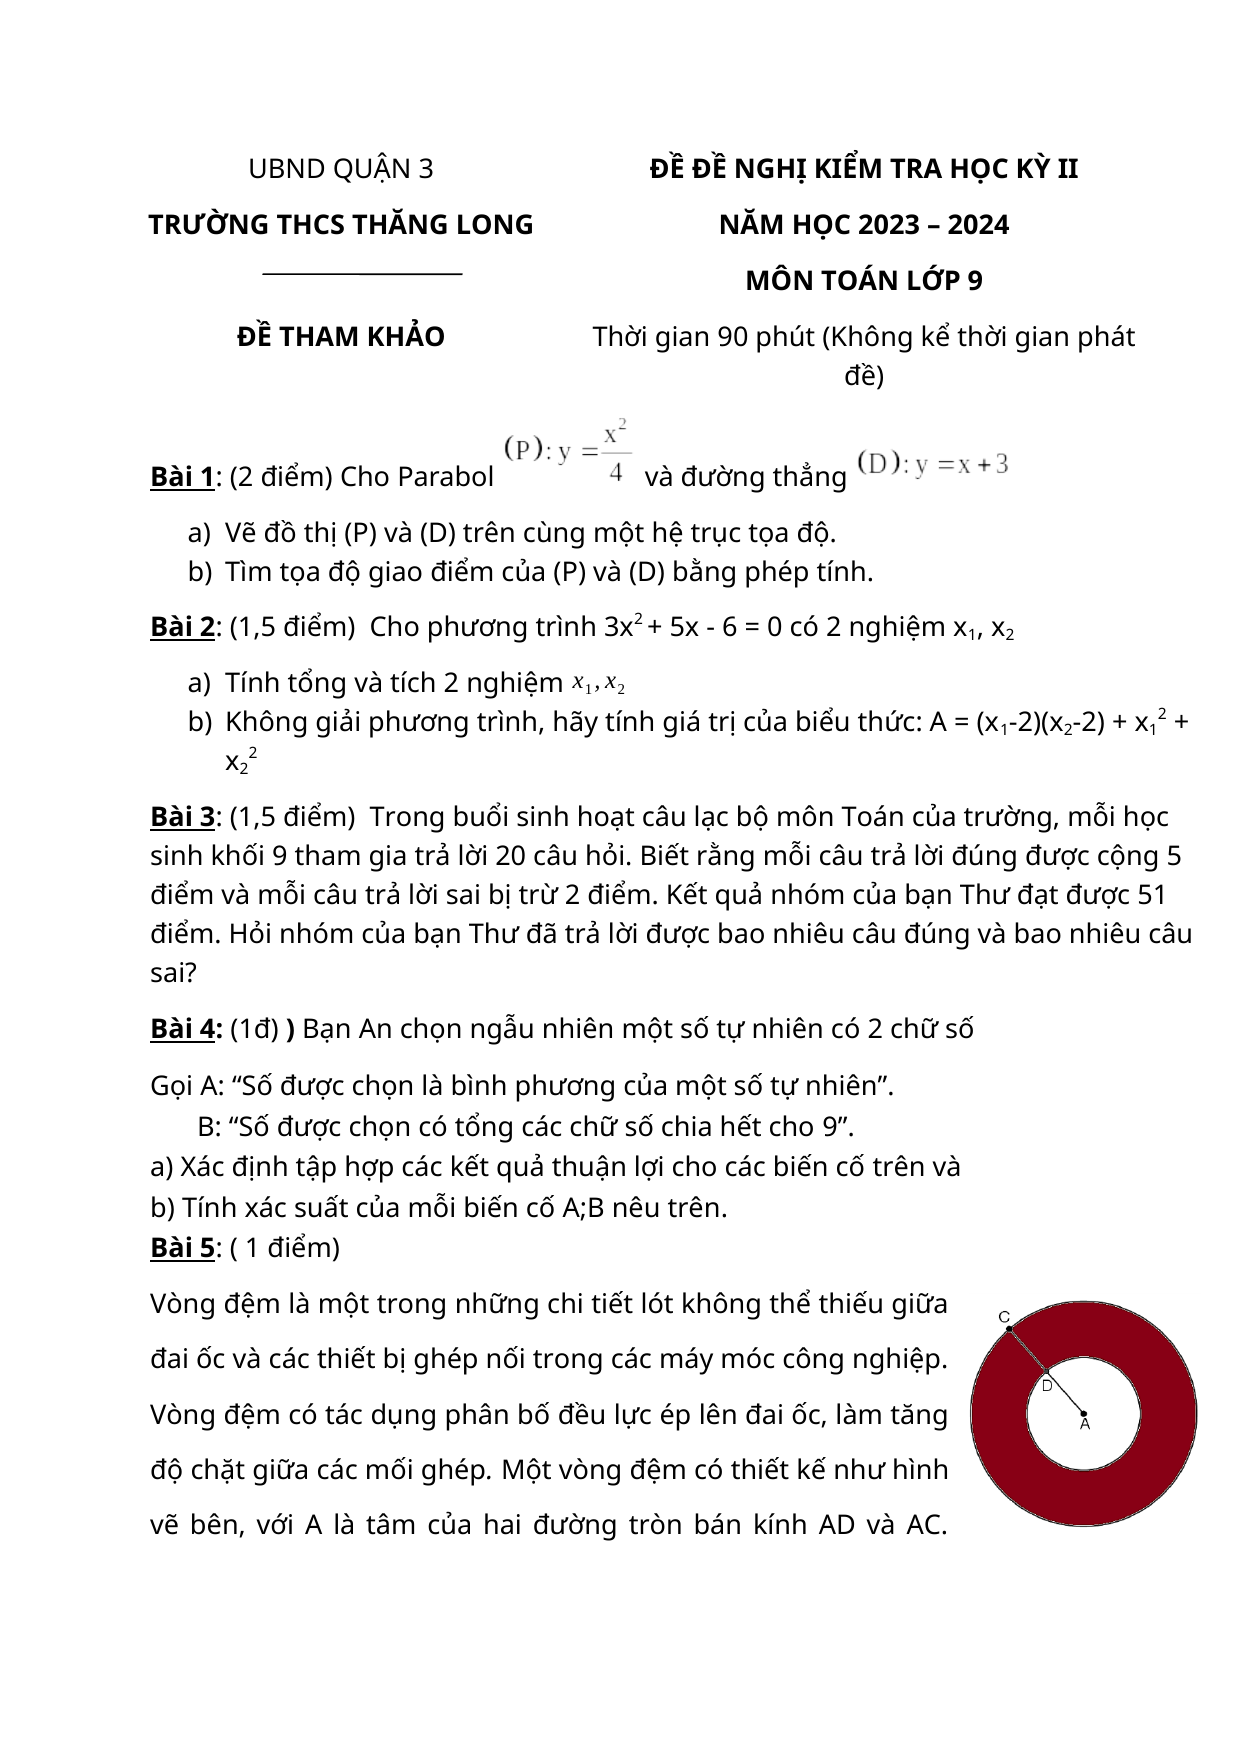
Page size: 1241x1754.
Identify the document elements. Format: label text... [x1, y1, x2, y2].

list Tìm tọa độ giao điểm của (P) và (D) bằng phép tính. [187, 552, 1196, 589]
text Bài 5: ( 1 điểm) [150, 1229, 1196, 1266]
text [150, 1284, 1196, 1543]
table_header ĐỀ ĐỀ NGHỊ KIỂM TRA HỌC KỲ II NĂM HỌC 2023 – 2024 MÔN TOÁN LỚP 9 Thời gian 90 phút (Không kể thời gian phát đề) [565, 150, 1163, 412]
text Bài 4: (1đ) ) Bạn An chọn ngẫu nhiên một số tự nhiên có 2 chữ số [150, 1009, 1196, 1046]
text Bài 1: (2 điểm) Cho Parabol và đường thẳng [150, 412, 1196, 495]
text Gọi A: “Số được chọn là bình phương của một số tự nhiên”. [150, 1067, 1196, 1103]
list Vẽ đồ thị (P) và (D) trên cùng một hệ trục tọa độ. [187, 513, 1196, 550]
table_header UBND QUẬN 3 TRƯỜNG THCS THĂNG LONG ĐỀ THAM KHẢO [117, 150, 565, 412]
text B: “Số được chọn có tổng các chữ số chia hết cho 9”. [150, 1107, 1196, 1144]
text a) Xác định tập hợp các kết quả thuận lợi cho các biến cố trên và [150, 1148, 1206, 1184]
text Bài 2: (1,5 điểm) Cho phương trình 3x2 + 5x - 6 = 0 có 2 nghiệm x1, x2 [150, 608, 1196, 645]
list Không giải phương trình, hãy tính giá trị của biểu thức: A = (x1-2)(x2-2) + x12 + x22 [187, 703, 1196, 779]
text Bài 3: (1,5 điểm) Trong buổi sinh hoạt câu lạc bộ môn Toán của trường, mỗi học sinh khối 9 tham gia trả lời 20 câu hỏi. Biết rằng mỗi câu trả lời đúng được cộng 5 điểm và mỗi câu trả lời sai bị trừ 2 điểm. Kết quả nhóm của bạn Thư đạt được 51 điểm. Hỏi nhóm của bạn Thư đã trả lời được bao nhiêu câu đúng và bao nhiêu câu sai? [150, 797, 1196, 991]
list Tính tổng và tích 2 nghiệm [187, 664, 1196, 701]
text b) Tính xác suất của mỗi biến cố A;B nêu trên. [150, 1188, 1206, 1225]
picture [968, 1293, 1202, 1531]
